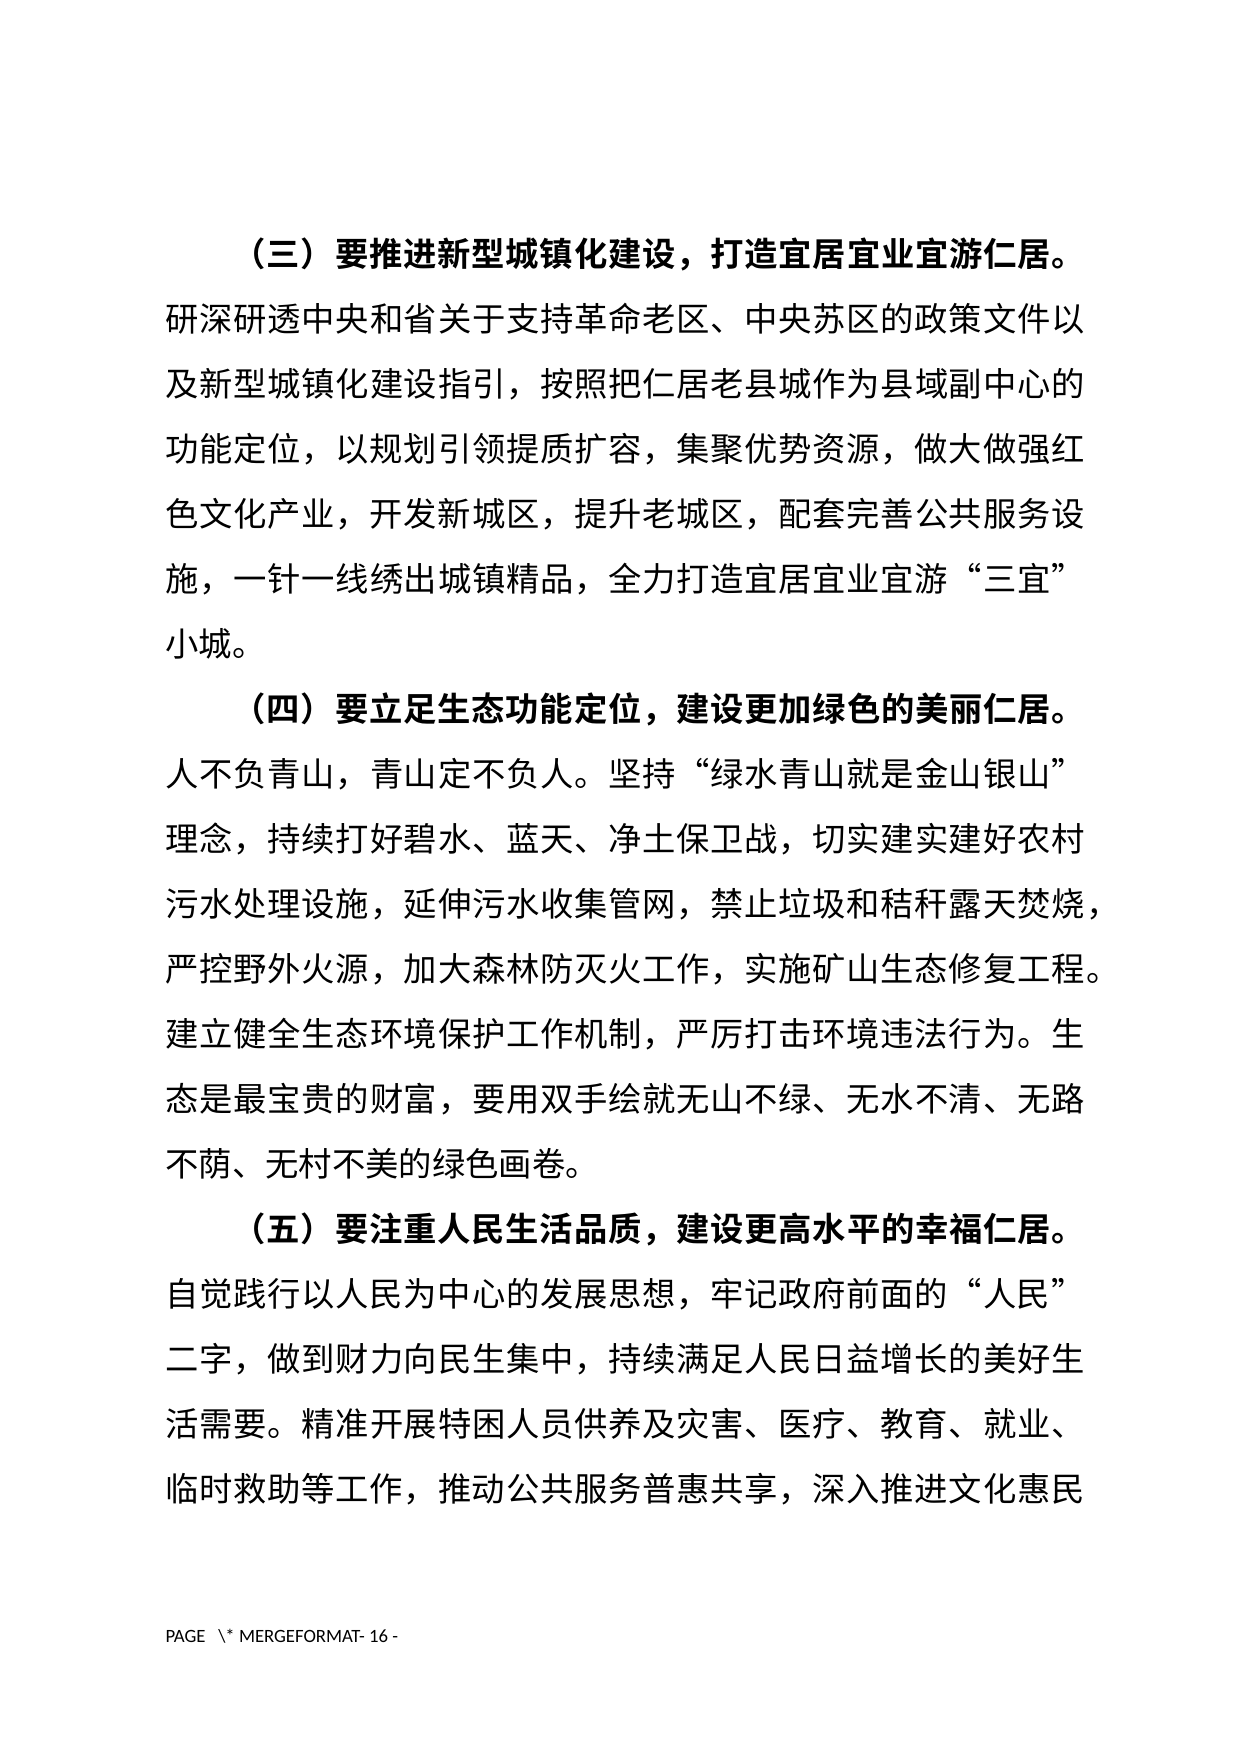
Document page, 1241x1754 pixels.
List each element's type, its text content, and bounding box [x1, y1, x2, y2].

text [165, 1194, 1087, 1519]
text （四）要立足生态功能定位，建设更加绿色的美丽仁居。人不负青山，青山定不负人。坚持“绿水青山就是金山银山”理念，持续打好碧水、蓝天、净土保卫战，切实建实建好农村污水处理设施，延伸污水收集管网，禁止垃圾和秸秆露天焚烧，严控野外火源，加大森林防灭火工作，实施矿山生态修复工程。建立健全生态环境保护工作机制，严厉打击环境违法行为。生态是最宝贵的财富，要用双手绘就无山不绿、无水不清、无路不荫、无村不美的绿色画卷。 [165, 674, 1087, 1194]
text （三）要推进新型城镇化建设，打造宜居宜业宜游仁居。研深研透中央和省关于支持革命老区、中央苏区的政策文件以及新型城镇化建设指引，按照把仁居老县城作为县域副中心的功能定位，以规划引领提质扩容，集聚优势资源，做大做强红色文化产业，开发新城区，提升老城区，配套完善公共服务设施，一针一线绣出城镇精品，全力打造宜居宜业宜游“三宜”小城。 [165, 219, 1087, 674]
